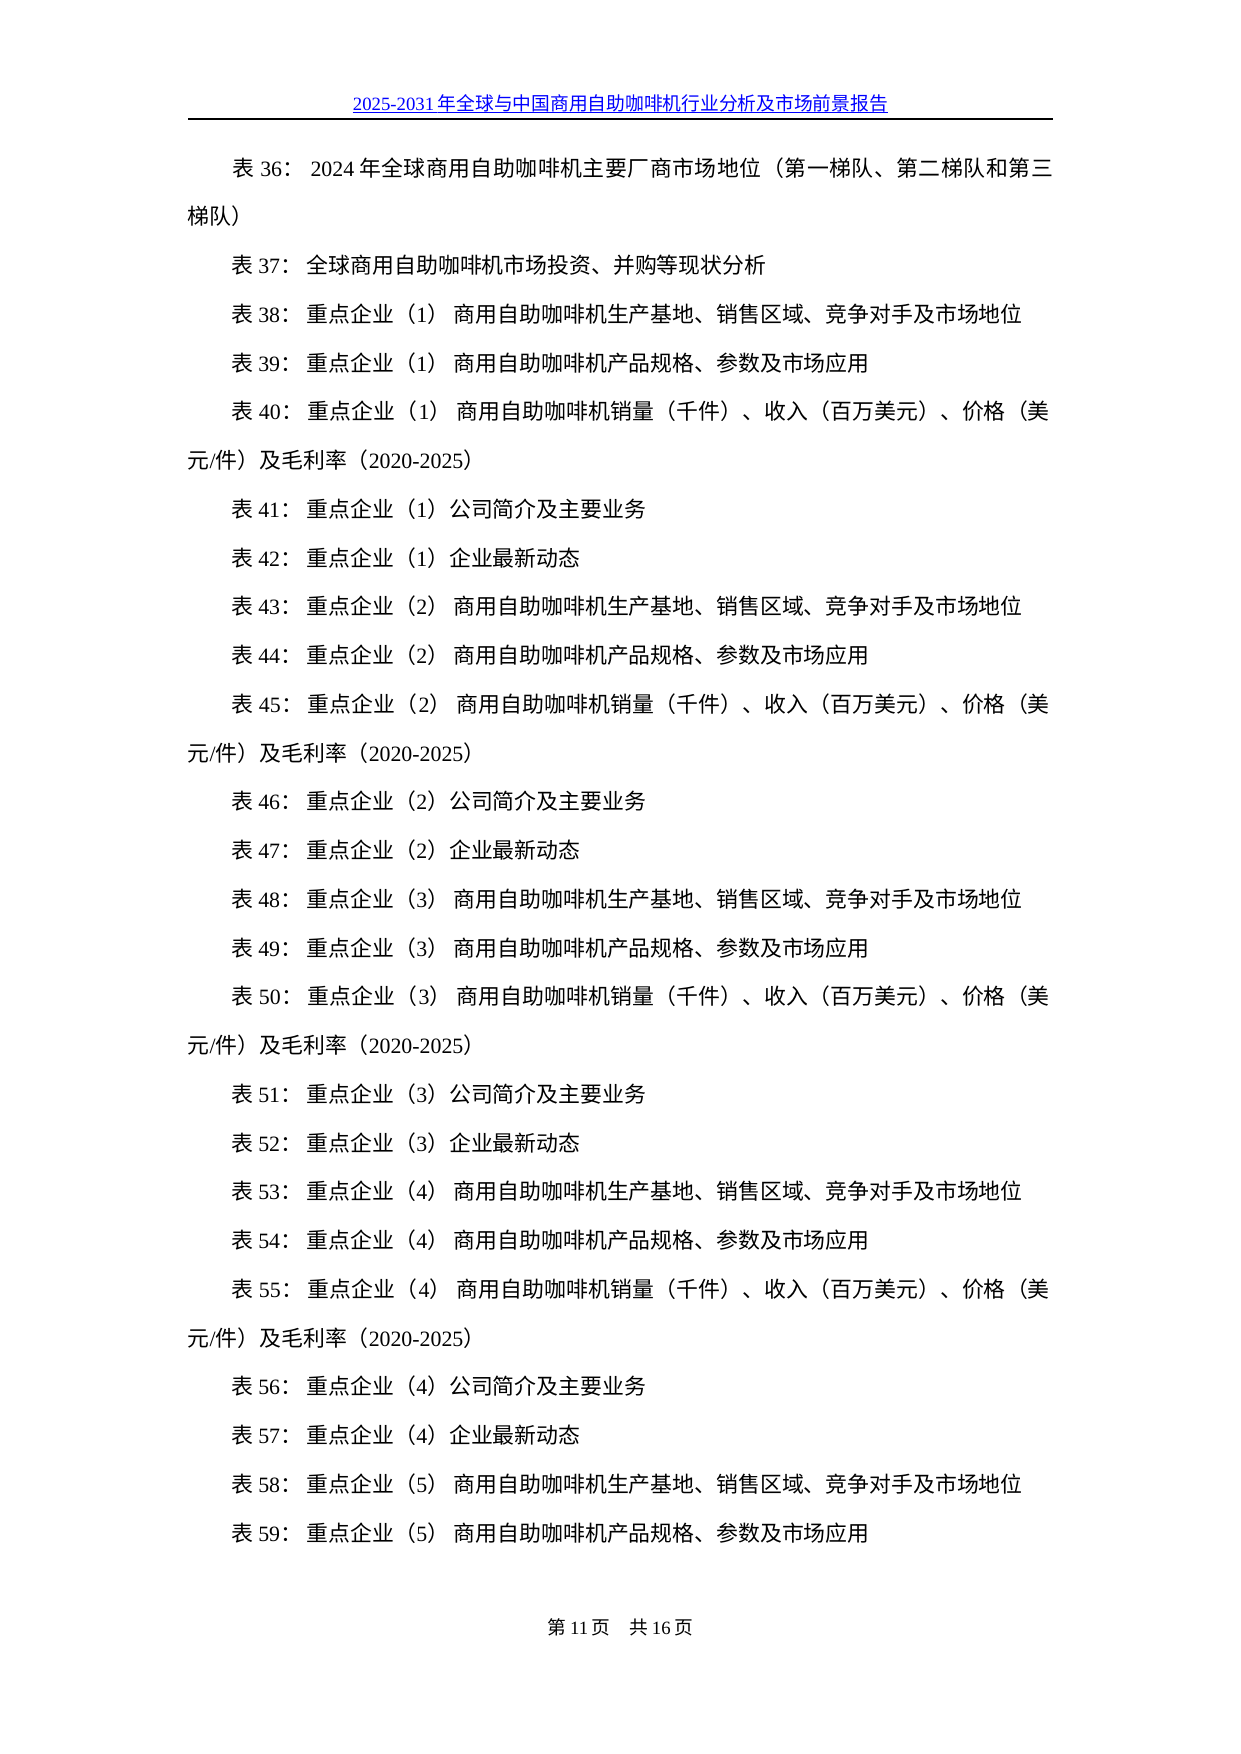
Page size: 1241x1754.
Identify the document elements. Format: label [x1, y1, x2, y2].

text [187, 150, 1053, 1548]
